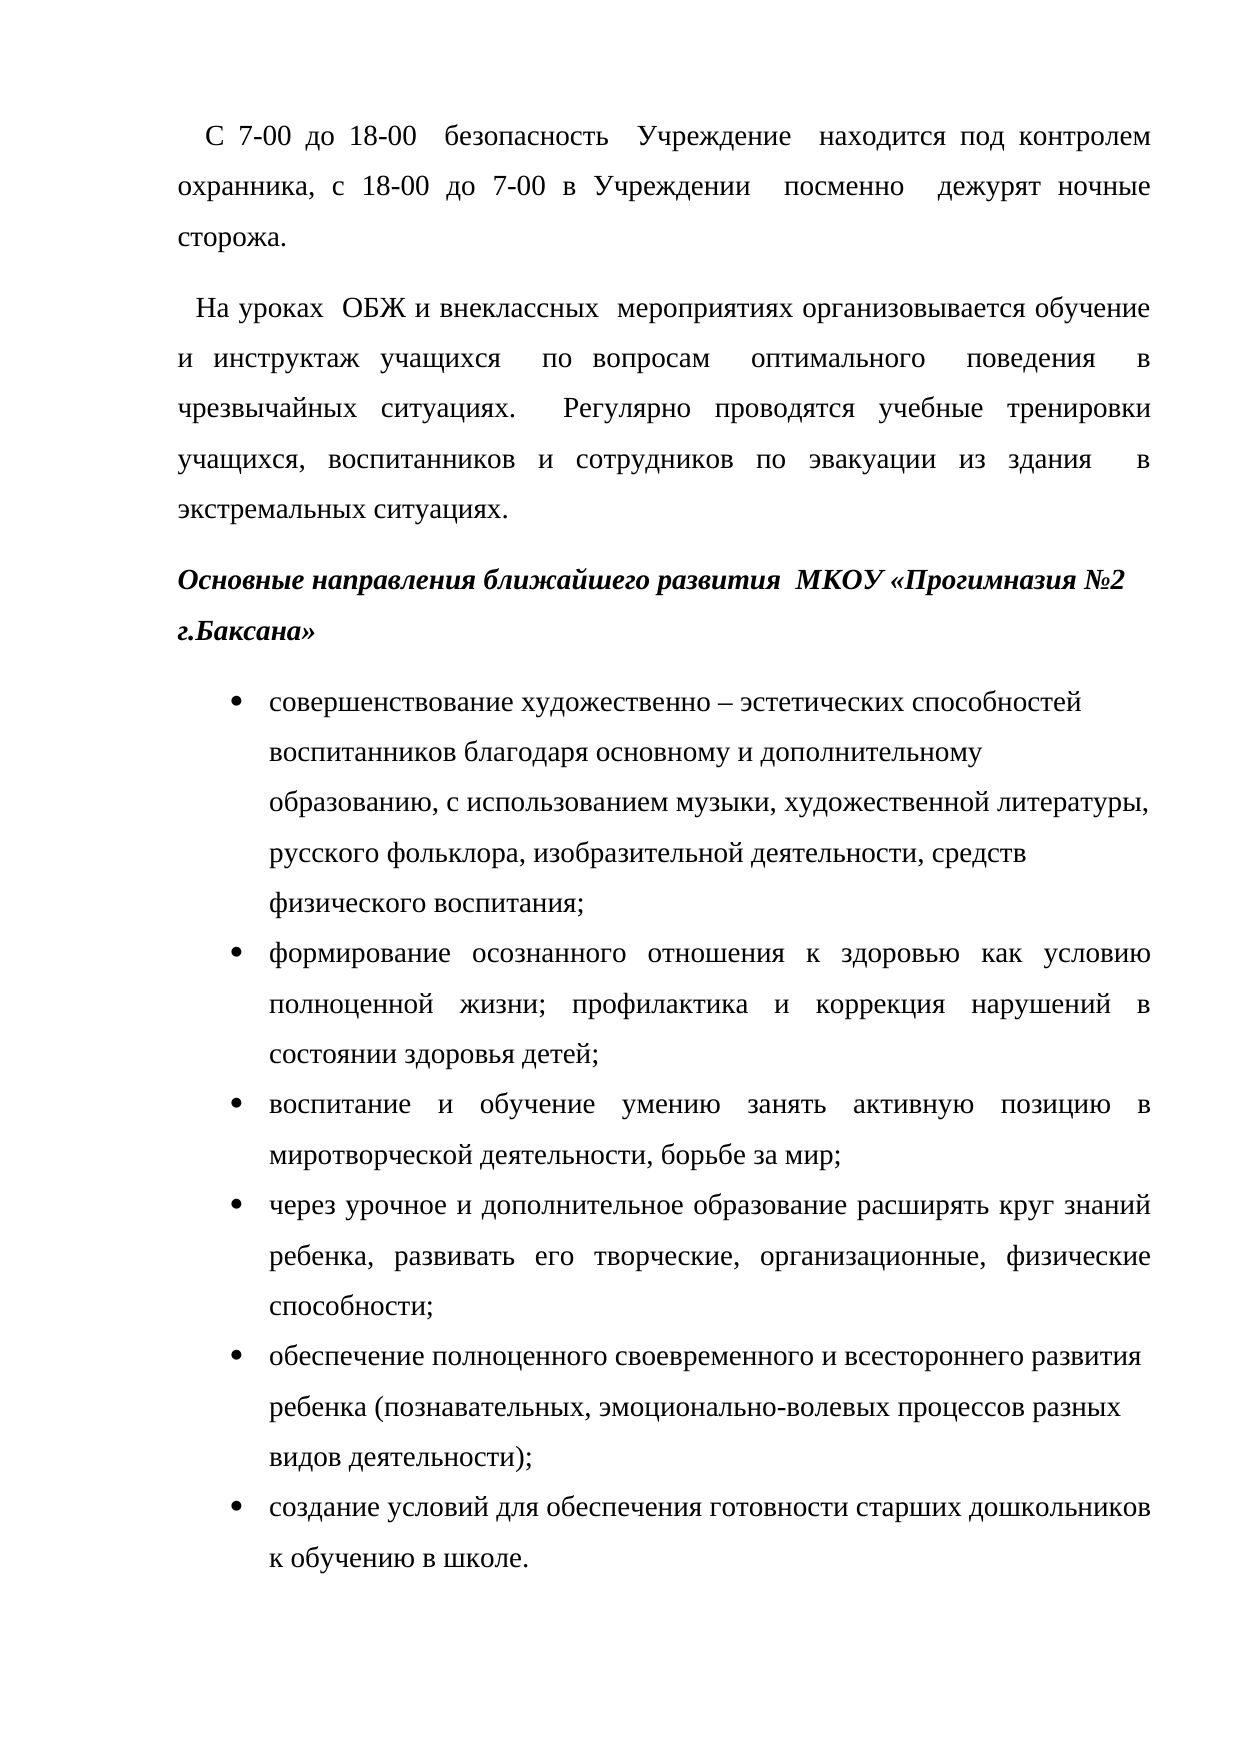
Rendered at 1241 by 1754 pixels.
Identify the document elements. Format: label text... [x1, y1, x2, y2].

list формирование осознанного отношения к здоровью как условию полноценной жизни; профилактика и коррекция нарушений в состоянии здоровья детей; [231, 935, 1152, 1070]
list обеспечение полноценного своевременного и всестороннего развития ребенка (познавательных, эмоционально-волевых процессов разных видов деятельности); [231, 1338, 1152, 1472]
list воспитание и обучение умению занять активную позицию в миротворческой деятельности, борьбе за мир; [231, 1086, 1152, 1170]
text Основные направления ближайшего развития МКОУ «Прогимназия №2 г.Баксана» [177, 562, 1152, 646]
list создание условий для обеспечения готовности старших дошкольников к обучению в школе. [231, 1489, 1152, 1573]
text На уроках ОБЖ и внеклассных мероприятиях организовывается обучение и инструктаж учащихся по вопросам оптимального поведения в чрезвычайных ситуациях. Регулярно проводятся учебные тренировки учащихся, воспитанников и сотрудников по эвакуации из здания в экстремальных ситуациях. [177, 290, 1152, 525]
text С 7-00 до 18-00 безопасность Учреждение находится под контролем охранника, с 18-00 до 7-00 в Учреждении посменно дежурят ночные сторожа. [177, 118, 1152, 252]
list через урочное и дополнительное образование расширять круг знаний ребенка, развивать его творческие, организационные, физические способности; [231, 1187, 1152, 1321]
list совершенствование художественно – эстетических способностей воспитанников благодаря основному и дополнительному образованию, с использованием музыки, художественной литературы, русского фольклора, изобразительной деятельности, средств физического воспитания; [231, 684, 1152, 919]
